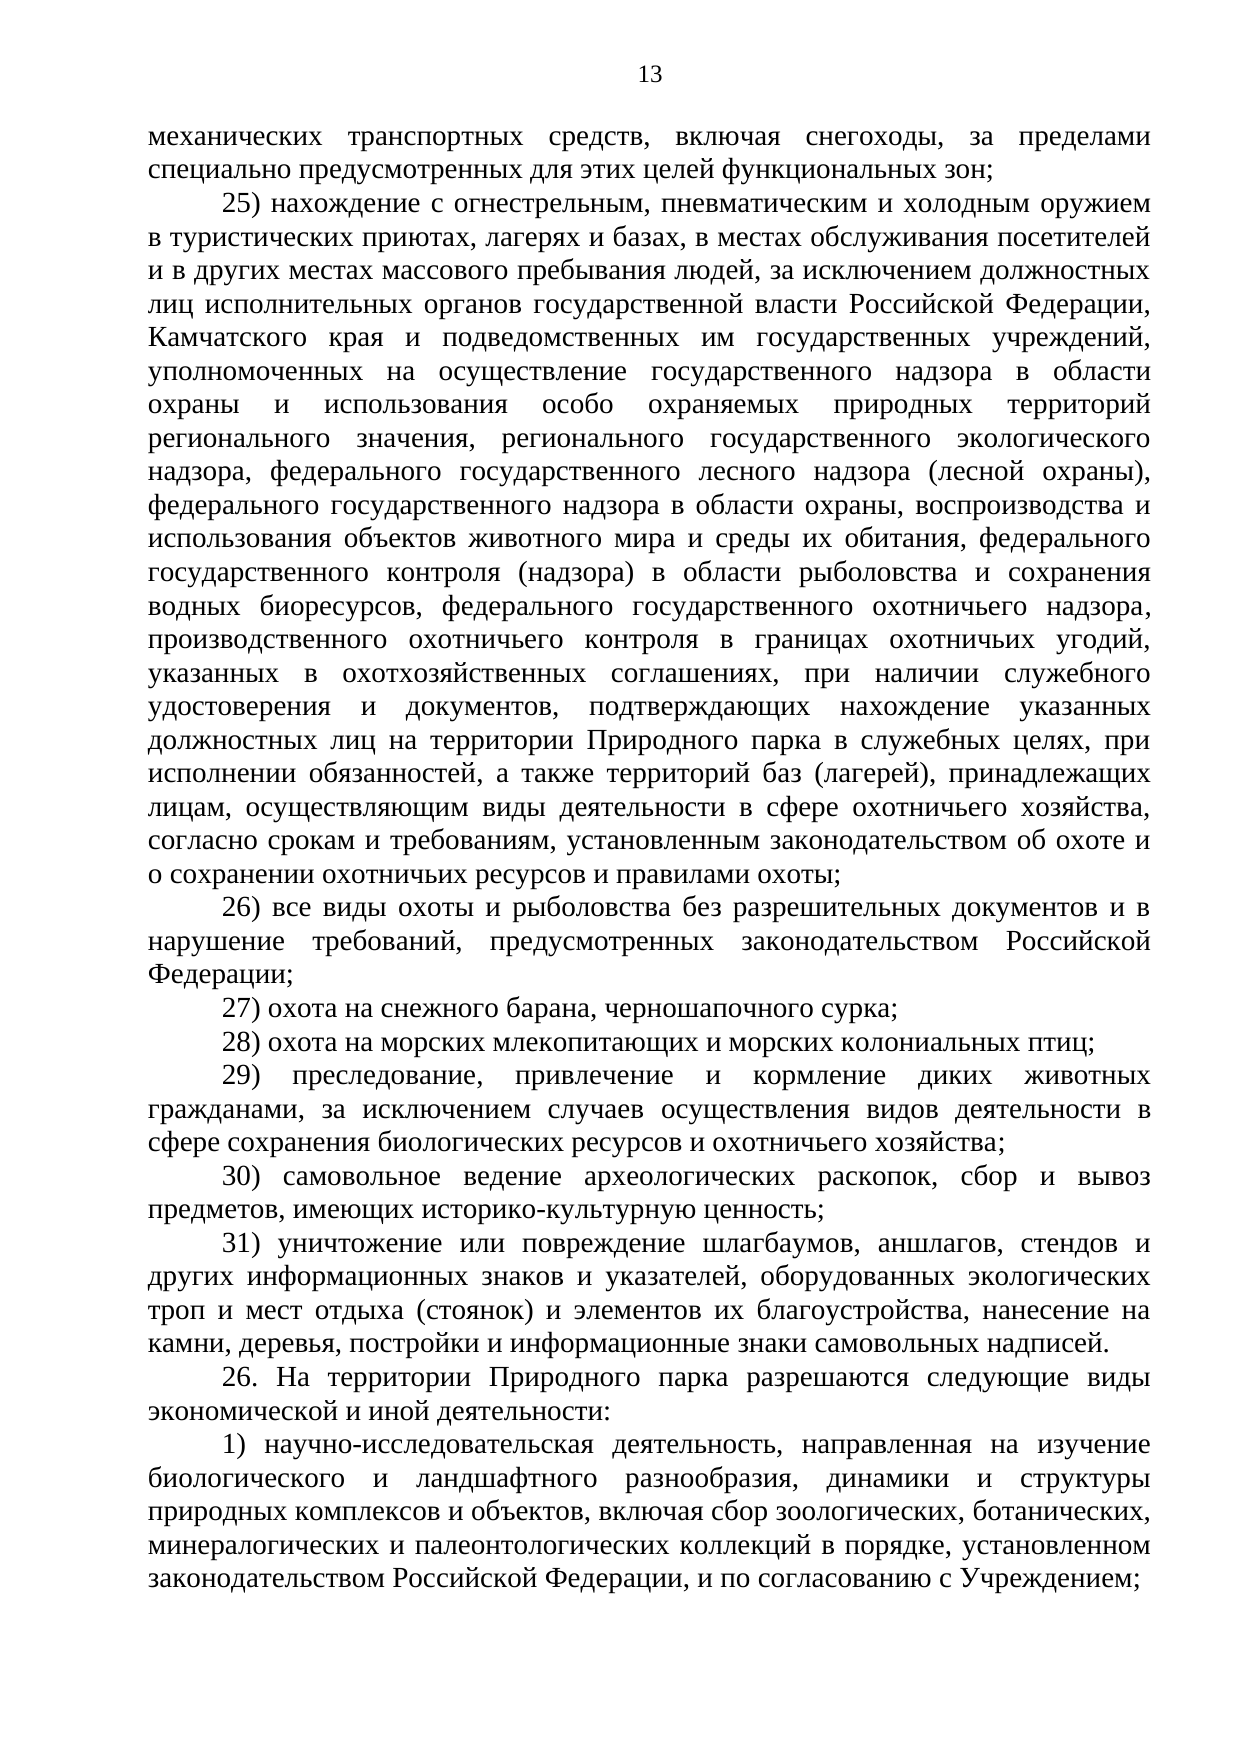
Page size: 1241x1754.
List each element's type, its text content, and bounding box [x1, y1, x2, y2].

text 29) преследование, привлечение и кормление диких животных гражданами, за исключением случаев осуществления видов деятельности в сфере сохранения биологических ресурсов и охотничьего хозяйства; [148, 1057, 1152, 1158]
text 30) самовольное ведение археологических раскопок, сбор и вывоз предметов, имеющих историко-культурную ценность; [148, 1158, 1152, 1225]
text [148, 118, 1152, 185]
text 27) охота на снежного барана, черношапочного сурка; [148, 990, 1152, 1024]
text 26. На территории Природного парка разрешаются следующие виды экономической и иной деятельности: [148, 1359, 1152, 1426]
text 28) охота на морских млекопитающих и морских колониальных птиц; [148, 1024, 1152, 1057]
text 26) все виды охоты и рыболовства без разрешительных документов и в нарушение требований, предусмотренных законодательством Российской Федерации; [148, 889, 1152, 990]
text 31) уничтожение или повреждение шлагбаумов, аншлагов, стендов и других информационных знаков и указателей, оборудованных экологических троп и мест отдыха (стоянок) и элементов их благоустройства, нанесение на камни, деревья, постройки и информационные знаки самовольных надписей. [148, 1225, 1152, 1359]
text 25) нахождение с огнестрельным, пневматическим и холодным оружием в туристических приютах, лагерях и базах, в местах обслуживания посетителей и в других местах массового пребывания людей, за исключением должностных лиц исполнительных органов государственной власти Российской Федерации, Камчатского края и подведомственных им государственных учреждений, уполномоченных на осуществление государственного надзора в области охраны и использования особо охраняемых природных территорий регионального значения, регионального государственного экологического надзора, федерального государственного лесного надзора (лесной охраны), федерального государственного надзора в области охраны, воспроизводства и использования объектов животного мира и среды их обитания, федерального государственного контроля (надзора) в области рыболовства и сохранения водных биоресурсов, федерального государственного охотничьего надзора, производственного охотничьего контроля в границах охотничьих угодий, указанных в охотхозяйственных соглашениях, при наличии служебного удостоверения и документов, подтверждающих нахождение указанных должностных лиц на территории Природного парка в служебных целях, при исполнении обязанностей, а также территорий баз (лагерей), принадлежащих лицам, осуществляющим виды деятельности в сфере охотничьего хозяйства, согласно срокам и требованиям, установленным законодательством об охоте и о сохранении охотничьих ресурсов и правилами охоты; [148, 185, 1152, 889]
text 1) научно-исследовательская деятельность, направленная на изучение биологического и ландшафтного разнообразия, динамики и структуры природных комплексов и объектов, включая сбор зоологических, ботанических, минералогических и палеонтологических коллекций в порядке, установленном законодательством Российской Федерации, и по согласованию с Учреждением; [148, 1426, 1152, 1594]
